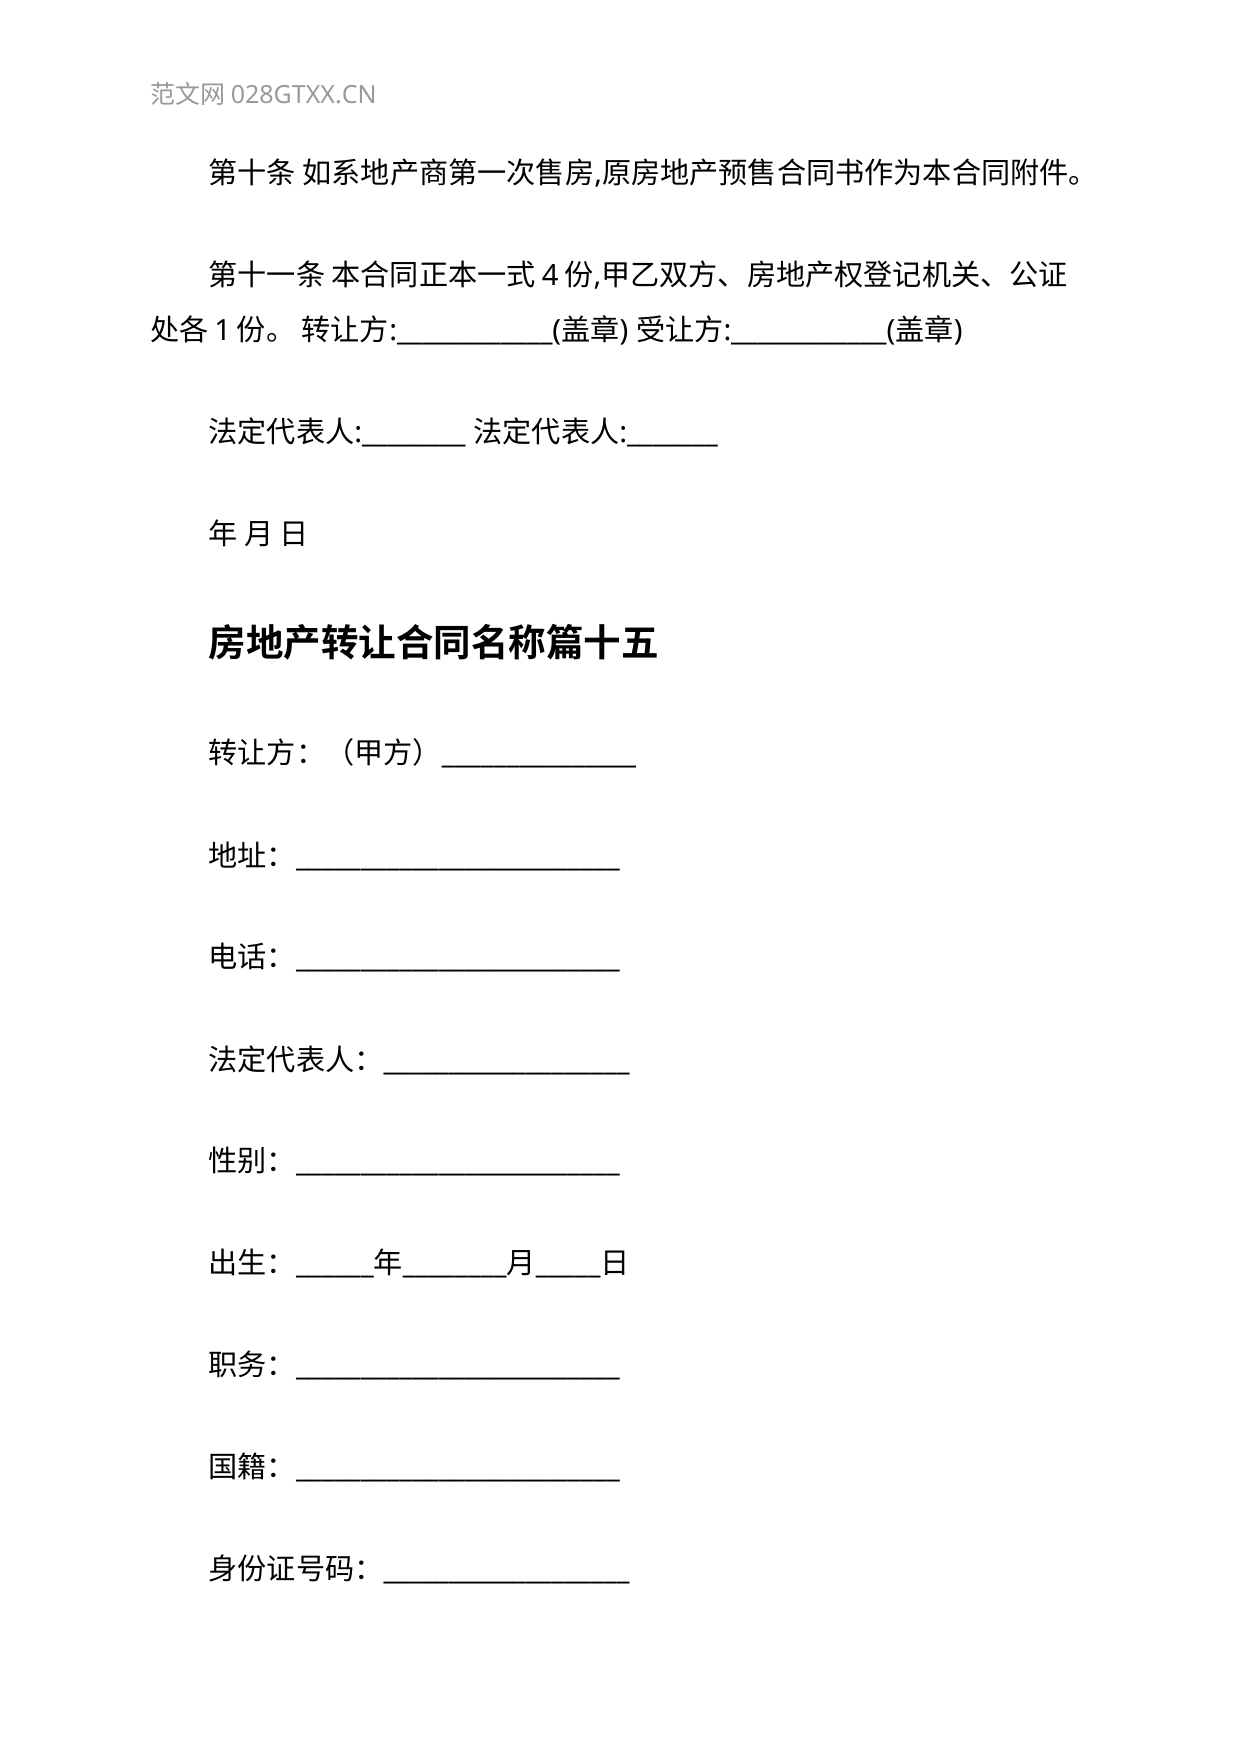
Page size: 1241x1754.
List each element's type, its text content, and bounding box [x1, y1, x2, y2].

text 身份证号码：___________________ [150, 1546, 1090, 1588]
text 第十条 如系地产商第一次售房,原房地产预售合同书作为本合同附件。 [150, 150, 1090, 192]
text 性别：_________________________ [150, 1138, 1090, 1180]
text 出生：______年________月_____日 [150, 1240, 1090, 1282]
text 职务：_________________________ [150, 1342, 1090, 1384]
text 年 月 日 [150, 511, 1090, 553]
text 国籍：_________________________ [150, 1444, 1090, 1486]
text 电话：_________________________ [150, 934, 1090, 976]
text 法定代表人：___________________ [150, 1036, 1090, 1078]
text 法定代表人:________ 法定代表人:_______ [150, 409, 1090, 451]
text 房地产转让合同名称篇十五 [150, 613, 1090, 667]
text 地址：_________________________ [150, 832, 1090, 874]
text 第十一条 本合同正本一式4份,甲乙双方、房地产权登记机关、公证处各1份。 转让方:____________(盖章) 受让方:____________(盖章) [150, 252, 1090, 349]
text 转让方：（甲方）_______________ [150, 730, 1090, 772]
